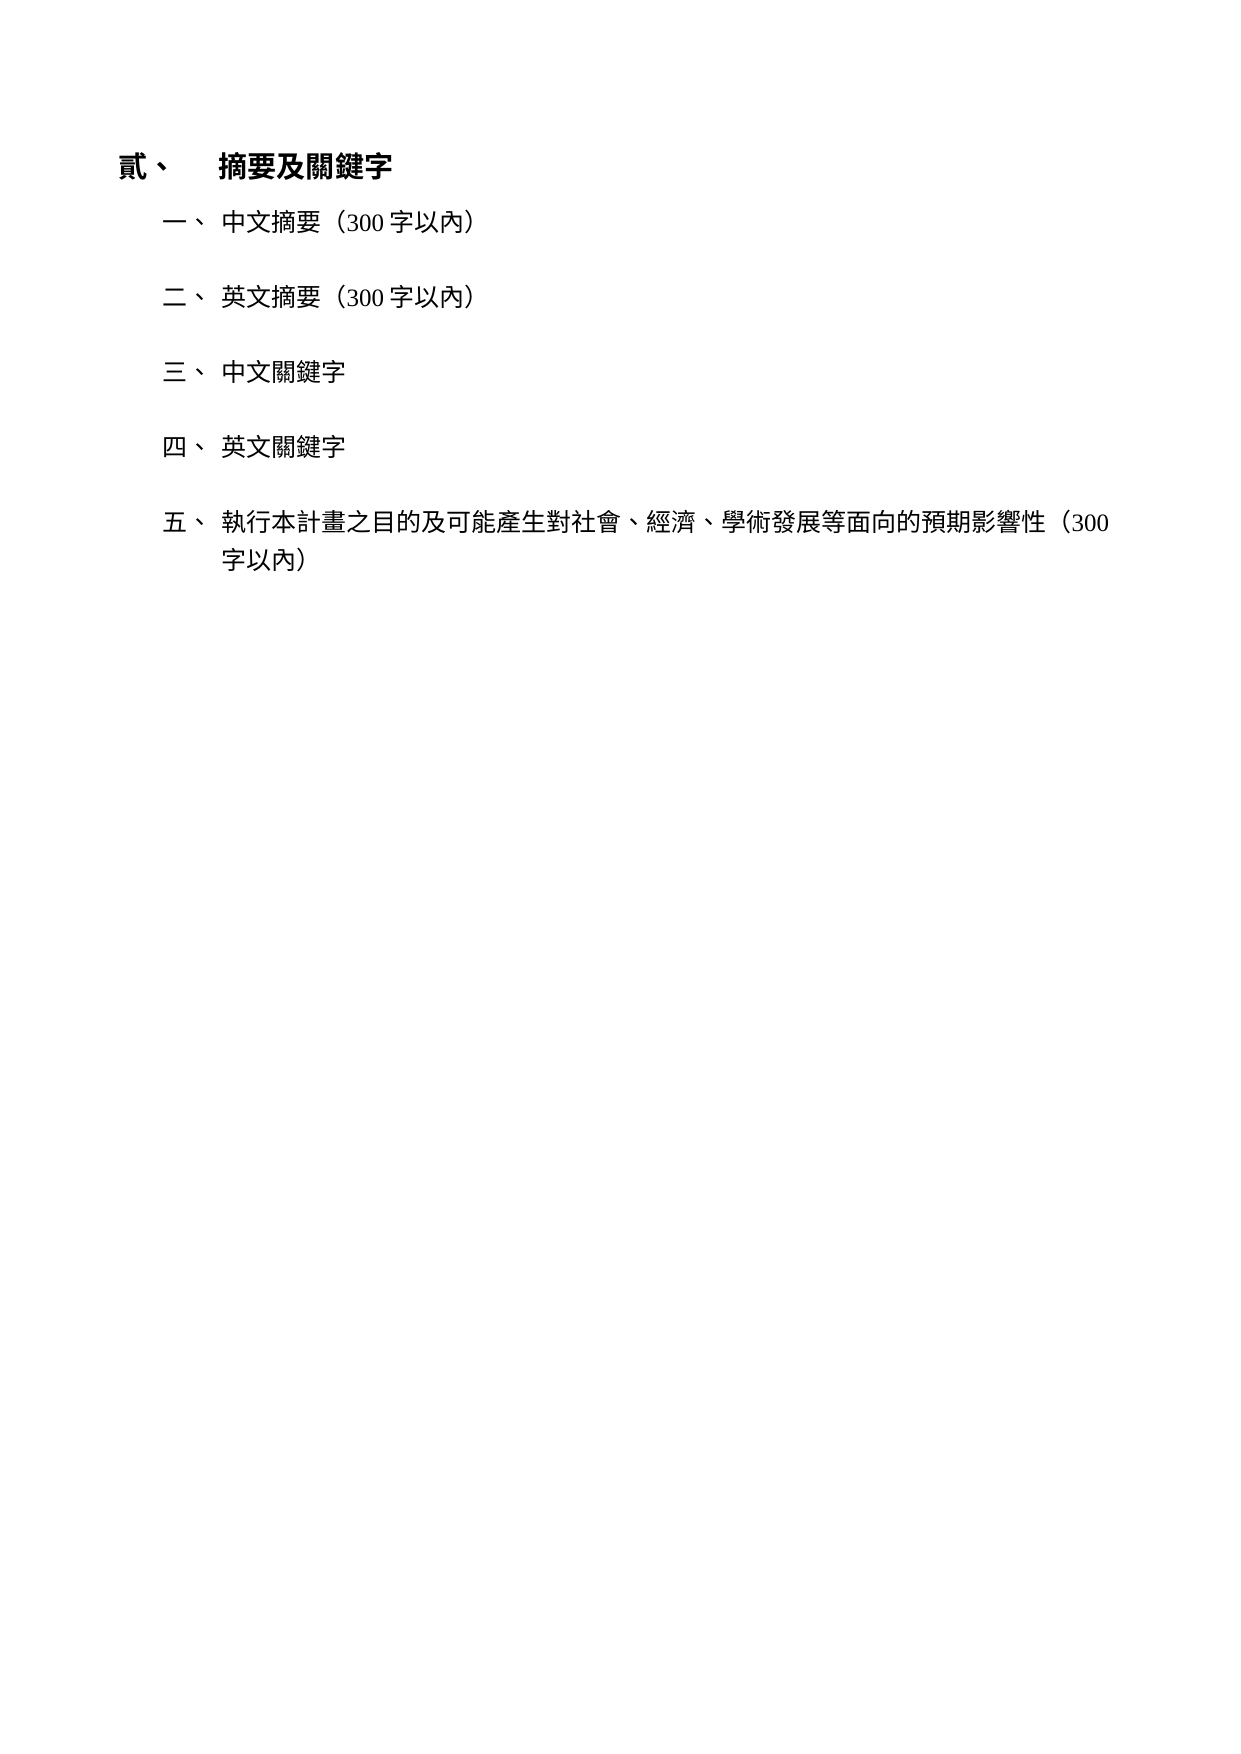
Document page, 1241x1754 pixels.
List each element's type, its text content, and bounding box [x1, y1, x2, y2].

list 摘要及關鍵字 [118, 127, 1122, 202]
list 英文關鍵字 [162, 427, 1122, 464]
list 執行本計畫之目的及可能產生對社會、經濟、學術發展等面向的預期影響性（300字以內） [162, 502, 1122, 577]
list 英文摘要（300字以內） [162, 277, 1122, 314]
list 中文摘要（300字以內） [162, 202, 1122, 239]
list 中文關鍵字 [162, 352, 1122, 389]
